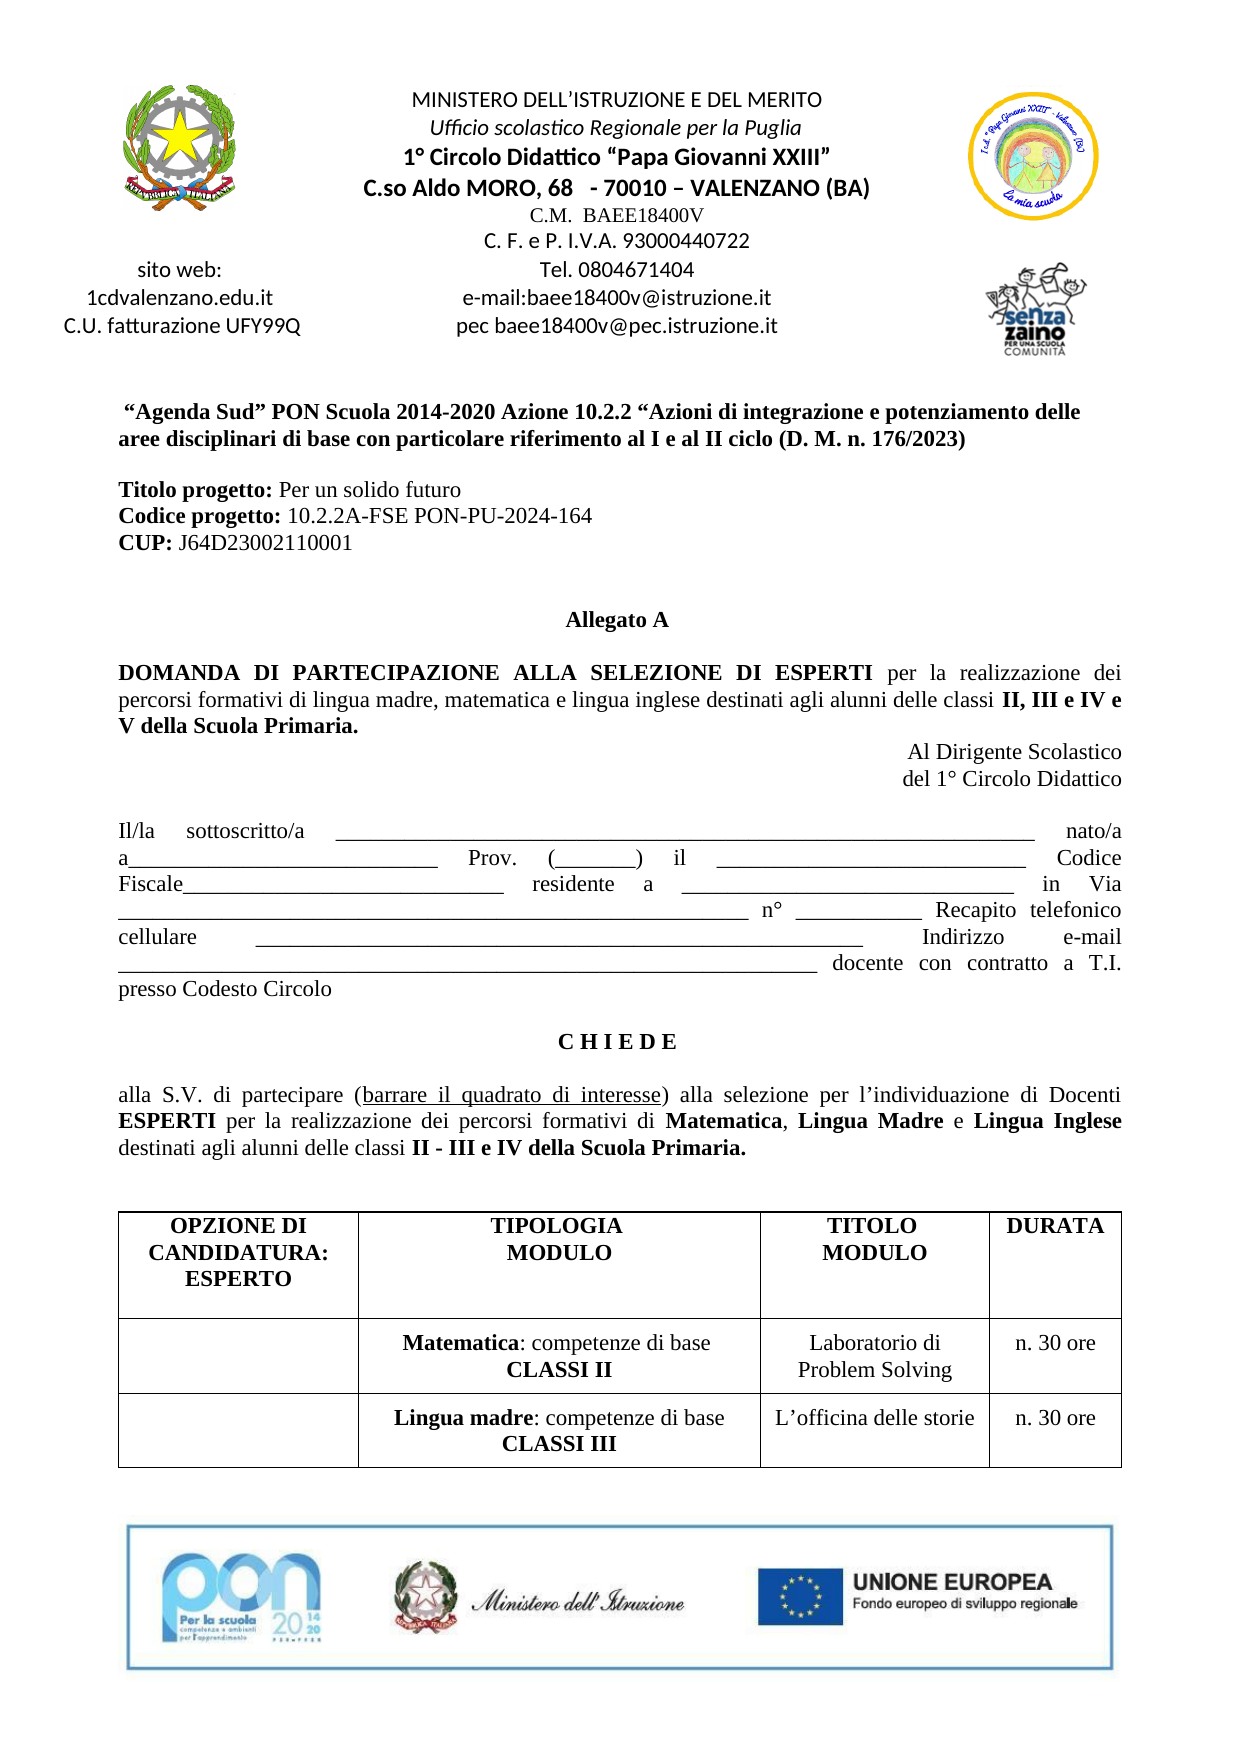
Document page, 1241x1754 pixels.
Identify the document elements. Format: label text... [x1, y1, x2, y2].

text Codice progetto: 10.2.2A-FSE PON-PU-2024-164 [118, 502, 1122, 529]
table_cell Laboratorio di Problem Solving [761, 1319, 989, 1392]
picture [964, 85, 1102, 223]
table_header TIPOLOGIA MODULO [359, 1213, 760, 1318]
picture [118, 1515, 1123, 1681]
table_cell [119, 1319, 358, 1392]
table_cell [119, 1394, 358, 1467]
table_cell Matematica: competenze di base CLASSI II [359, 1319, 760, 1392]
text C H I E D E [118, 1028, 1122, 1054]
text del 1° Circolo Didattico [118, 765, 1122, 791]
text Al Dirigente Scolastico [118, 738, 1122, 765]
text CUP: J64D23002110001 [118, 529, 1122, 555]
text Titolo progetto: Per un solido futuro [118, 476, 1122, 502]
table_header OPZIONE DI CANDIDATURA: ESPERTO [119, 1213, 358, 1318]
table_cell L’officina delle storie [761, 1394, 989, 1467]
text Allegato A [118, 607, 1122, 633]
table_cell Lingua madre: competenze di base CLASSI III [359, 1394, 760, 1467]
text alla S.V. di partecipare (barrare il quadrato di interesse) alla selezione per l’individuazione di Docenti ESPERTI per la realizzazione dei percorsi formativi di Matematica, Lingua Madre e Lingua Inglese destinati agli alunni delle classi II - III e IV della Scuola Primaria. [118, 1081, 1122, 1160]
picture [123, 85, 236, 211]
table_cell n. 30 ore [990, 1394, 1121, 1467]
table_header DURATA [990, 1213, 1121, 1318]
picture [969, 254, 1100, 361]
text Il/la sottoscritto/a _____________________________________________________________ nato/a a___________________________ Prov. (_______) il ___________________________ Codice Fiscale____________________________ residente a _____________________________ in Via _______________________________________________________ n° ___________ Recapito telefonico cellulare _____________________________________________________ Indirizzo e-mail _____________________________________________________________ docente con contratto a T.I. presso Codesto Circolo [118, 817, 1122, 1002]
table_header TITOLO MODULO [761, 1213, 989, 1318]
table_cell n. 30 ore [990, 1319, 1121, 1392]
text “Agenda Sud” PON Scuola 2014-2020 Azione 10.2.2 “Azioni di integrazione e potenziamento delle aree disciplinari di base con particolare riferimento al I e al II ciclo (D. M. n. 176/2023) [118, 398, 1122, 451]
text DOMANDA DI PARTECIPAZIONE ALLA SELEZIONE DI ESPERTI per la realizzazione dei percorsi formativi di lingua madre, matematica e lingua inglese destinati agli alunni delle classi II, III e IV e V della Scuola Primaria. [118, 659, 1122, 738]
